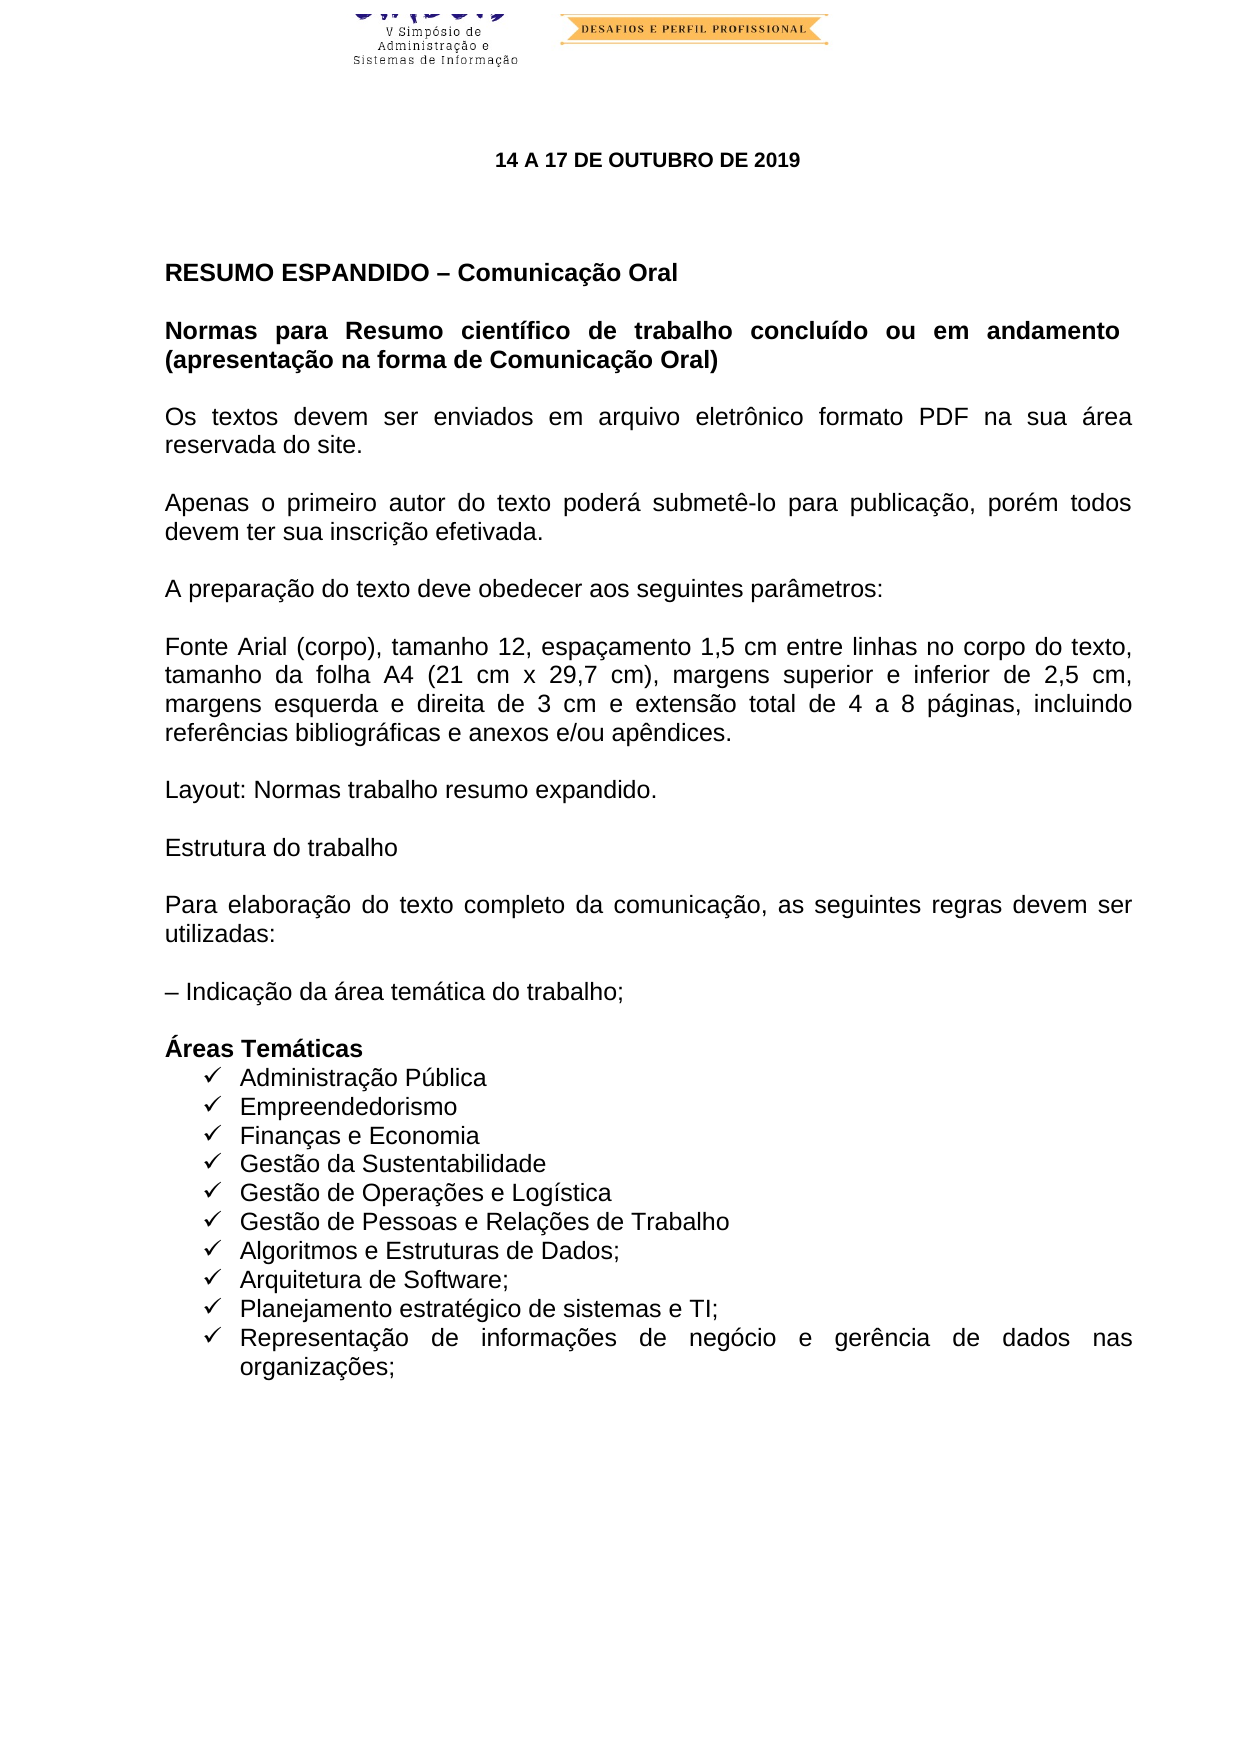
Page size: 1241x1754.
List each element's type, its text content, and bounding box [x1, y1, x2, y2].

text Áreas Temáticas [164, 1034, 1134, 1063]
list Arquitetura de Software; [202, 1265, 1134, 1294]
text Para elaboração do texto completo da comunicação, as seguintes regras devem ser utilizadas: [164, 890, 1134, 948]
list Planejamento estratégico de sistemas e TI; [202, 1294, 1134, 1323]
subtitle RESUMO ESPANDIDO – Comunicação Oral [164, 258, 1134, 287]
text A preparação do texto deve obedecer aos seguintes parâmetros: [164, 574, 1134, 603]
text Layout: Normas trabalho resumo expandido. [164, 775, 1134, 804]
text Os textos devem ser enviados em arquivo eletrônico formato PDF na sua área reservada do site. [164, 402, 1134, 459]
list Algoritmos e Estruturas de Dados; [202, 1236, 1134, 1265]
list Administração Pública [202, 1063, 1134, 1092]
list Finanças e Economia [202, 1121, 1134, 1149]
text – Indicação da área temática do trabalho; [164, 977, 1134, 1005]
list Gestão de Operações e Logística [202, 1178, 1134, 1207]
text Fonte Arial (corpo), tamanho 12, espaçamento 1,5 cm entre linhas no corpo do texto, tamanho da folha A4 (21 cm x 29,7 cm), margens superior e inferior de 2,5 cm, margens esquerda e direita de 3 cm e extensão total de 4 a 8 páginas, incluindo referências bibliográficas e anexos e/ou apêndices. [164, 632, 1134, 747]
list Empreendedorismo [202, 1092, 1134, 1121]
text Apenas o primeiro autor do texto poderá submetê-lo para publicação, porém todos devem ter sua inscrição efetivada. [164, 488, 1134, 545]
text Normas para Resumo científico de trabalho concluído ou em andamento (apresentação na forma de Comunicação Oral) [164, 316, 1122, 373]
list Gestão da Sustentabilidade [202, 1149, 1134, 1178]
picture [313, 14, 868, 99]
text 14 A 17 DE OUTUBRO DE 2019 [495, 148, 804, 172]
text Estrutura do trabalho [164, 833, 1134, 862]
list Representação de informações de negócio e gerência de dados nas organizações; [202, 1323, 1134, 1380]
list Gestão de Pessoas e Relações de Trabalho [202, 1207, 1134, 1236]
